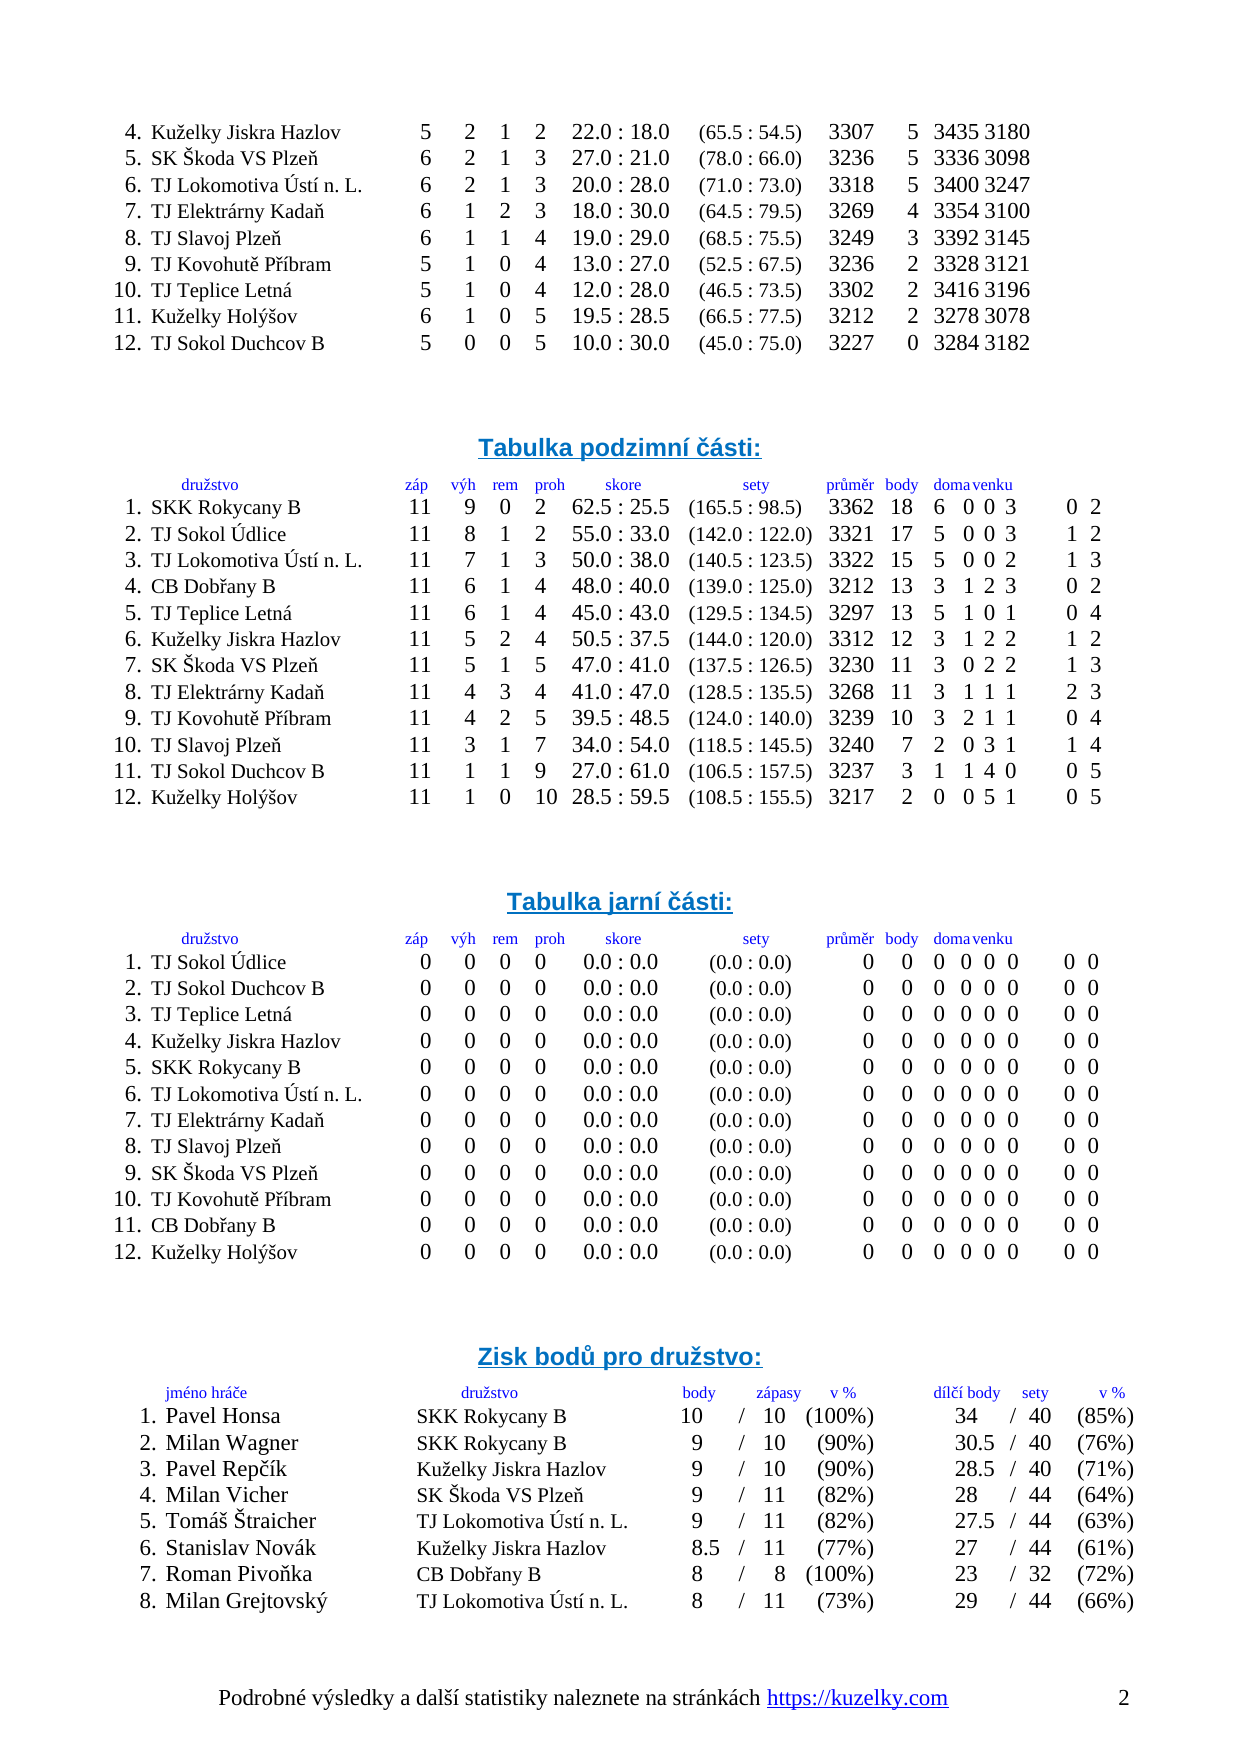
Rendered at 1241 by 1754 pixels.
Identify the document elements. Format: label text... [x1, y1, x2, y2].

text 6. Kuželky Jiskra Hazlov 11 5 2 4 50.5 : 37.5 (144.0 : 120.0) 3312 12 3 1 2 2 1 2 [106, 625, 1134, 652]
text 10. TJ Slavoj Plzeň 11 3 1 7 34.0 : 54.0 (118.5 : 145.5) 3240 7 2 0 3 1 1 4 [106, 731, 1134, 757]
text 5. SK Škoda VS Plzeň 6 2 1 3 27.0 : 21.0 (78.0 : 66.0) 3236 5 3336 3098 [106, 144, 1134, 171]
text Tabulka podzimní části: [94, 433, 1145, 462]
text 6. TJ Lokomotiva Ústí n. L. 0 0 0 0 0.0 : 0.0 (0.0 : 0.0) 0 0 0 0 0 0 0 0 [106, 1079, 1134, 1106]
text 9. TJ Kovohutě Příbram 11 4 2 5 39.5 : 48.5 (124.0 : 140.0) 3239 10 3 2 1 1 0 4 [106, 704, 1134, 731]
text 3. Pavel Repčík Kuželky Jiskra Hazlov 9 / 10 (90%) 28.5 / 40 (71%) [106, 1455, 1134, 1481]
text 11. CB Dobřany B 0 0 0 0 0.0 : 0.0 (0.0 : 0.0) 0 0 0 0 0 0 0 0 [106, 1211, 1134, 1238]
text jméno hráče družstvo body zápasy v % dílčí body sety v % [106, 1383, 1134, 1402]
text 5. TJ Teplice Letná 11 6 1 4 45.0 : 43.0 (129.5 : 134.5) 3297 13 5 1 0 1 0 4 [106, 599, 1134, 625]
text 3. TJ Teplice Letná 0 0 0 0 0.0 : 0.0 (0.0 : 0.0) 0 0 0 0 0 0 0 0 [106, 1001, 1134, 1027]
text 2. TJ Sokol Údlice 11 8 1 2 55.0 : 33.0 (142.0 : 122.0) 3321 17 5 0 0 3 1 2 [106, 520, 1134, 546]
text družstvo záp výh rem proh skore sety průměr body doma venku [106, 474, 1134, 493]
text 6. TJ Lokomotiva Ústí n. L. 6 2 1 3 20.0 : 28.0 (71.0 : 73.0) 3318 5 3400 3247 [106, 171, 1134, 197]
text 8. TJ Elektrárny Kadaň 11 4 3 4 41.0 : 47.0 (128.5 : 135.5) 3268 11 3 1 1 1 2 3 [106, 678, 1134, 704]
text 1. SKK Rokycany B 11 9 0 2 62.5 : 25.5 (165.5 : 98.5) 3362 18 6 0 0 3 0 2 [106, 493, 1134, 520]
text 2. Milan Wagner SKK Rokycany B 9 / 10 (90%) 30.5 / 40 (76%) [106, 1428, 1134, 1455]
text 11. Kuželky Holýšov 6 1 0 5 19.5 : 28.5 (66.5 : 77.5) 3212 2 3278 3078 [106, 303, 1134, 329]
text 7. Roman Pivoňka CB Dobřany B 8 / 8 (100%) 23 / 32 (72%) [106, 1560, 1134, 1587]
text 11. TJ Sokol Duchcov B 11 1 1 9 27.0 : 61.0 (106.5 : 157.5) 3237 3 1 1 4 0 0 5 [106, 757, 1134, 783]
text družstvo záp výh rem proh skore sety průměr body doma venku [106, 929, 1134, 948]
text 3. TJ Lokomotiva Ústí n. L. 11 7 1 3 50.0 : 38.0 (140.5 : 123.5) 3322 15 5 0 0 2 1 3 [106, 546, 1134, 572]
text 8. TJ Slavoj Plzeň 6 1 1 4 19.0 : 29.0 (68.5 : 75.5) 3249 3 3392 3145 [106, 223, 1134, 250]
text 8. Milan Grejtovský TJ Lokomotiva Ústí n. L. 8 / 11 (73%) 29 / 44 (66%) [106, 1587, 1134, 1613]
text 5. Tomáš Štraicher TJ Lokomotiva Ústí n. L. 9 / 11 (82%) 27.5 / 44 (63%) [106, 1508, 1134, 1534]
text 4. Kuželky Jiskra Hazlov 0 0 0 0 0.0 : 0.0 (0.0 : 0.0) 0 0 0 0 0 0 0 0 [106, 1027, 1134, 1053]
text 12. TJ Sokol Duchcov B 5 0 0 5 10.0 : 30.0 (45.0 : 75.0) 3227 0 3284 3182 [106, 329, 1134, 355]
text 4. Kuželky Jiskra Hazlov 5 2 1 2 22.0 : 18.0 (65.5 : 54.5) 3307 5 3435 3180 [106, 118, 1134, 144]
text 9. TJ Kovohutě Příbram 5 1 0 4 13.0 : 27.0 (52.5 : 67.5) 3236 2 3328 3121 [106, 250, 1134, 276]
text 4. Milan Vicher SK Škoda VS Plzeň 9 / 11 (82%) 28 / 44 (64%) [106, 1481, 1134, 1508]
text Zisk bodů pro družstvo: [94, 1342, 1145, 1371]
text 8. TJ Slavoj Plzeň 0 0 0 0 0.0 : 0.0 (0.0 : 0.0) 0 0 0 0 0 0 0 0 [106, 1132, 1134, 1159]
text Tabulka jarní části: [94, 887, 1145, 916]
text 1. TJ Sokol Údlice 0 0 0 0 0.0 : 0.0 (0.0 : 0.0) 0 0 0 0 0 0 0 0 [106, 948, 1134, 974]
text 12. Kuželky Holýšov 0 0 0 0 0.0 : 0.0 (0.0 : 0.0) 0 0 0 0 0 0 0 0 [106, 1238, 1134, 1264]
text 5. SKK Rokycany B 0 0 0 0 0.0 : 0.0 (0.0 : 0.0) 0 0 0 0 0 0 0 0 [106, 1053, 1134, 1079]
text 9. SK Škoda VS Plzeň 0 0 0 0 0.0 : 0.0 (0.0 : 0.0) 0 0 0 0 0 0 0 0 [106, 1159, 1134, 1185]
text 10. TJ Teplice Letná 5 1 0 4 12.0 : 28.0 (46.5 : 73.5) 3302 2 3416 3196 [106, 276, 1134, 303]
text 1. Pavel Honsa SKK Rokycany B 10 / 10 (100%) 34 / 40 (85%) [106, 1402, 1134, 1428]
text 12. Kuželky Holýšov 11 1 0 10 28.5 : 59.5 (108.5 : 155.5) 3217 2 0 0 5 1 0 5 [106, 783, 1134, 810]
text 7. TJ Elektrárny Kadaň 0 0 0 0 0.0 : 0.0 (0.0 : 0.0) 0 0 0 0 0 0 0 0 [106, 1106, 1134, 1132]
text 2. TJ Sokol Duchcov B 0 0 0 0 0.0 : 0.0 (0.0 : 0.0) 0 0 0 0 0 0 0 0 [106, 974, 1134, 1001]
text 6. Stanislav Novák Kuželky Jiskra Hazlov 8.5 / 11 (77%) 27 / 44 (61%) [106, 1534, 1134, 1560]
text 7. SK Škoda VS Plzeň 11 5 1 5 47.0 : 41.0 (137.5 : 126.5) 3230 11 3 0 2 2 1 3 [106, 652, 1134, 678]
text 10. TJ Kovohutě Příbram 0 0 0 0 0.0 : 0.0 (0.0 : 0.0) 0 0 0 0 0 0 0 0 [106, 1185, 1134, 1211]
text 4. CB Dobřany B 11 6 1 4 48.0 : 40.0 (139.0 : 125.0) 3212 13 3 1 2 3 0 2 [106, 572, 1134, 599]
text 7. TJ Elektrárny Kadaň 6 1 2 3 18.0 : 30.0 (64.5 : 79.5) 3269 4 3354 3100 [106, 197, 1134, 223]
